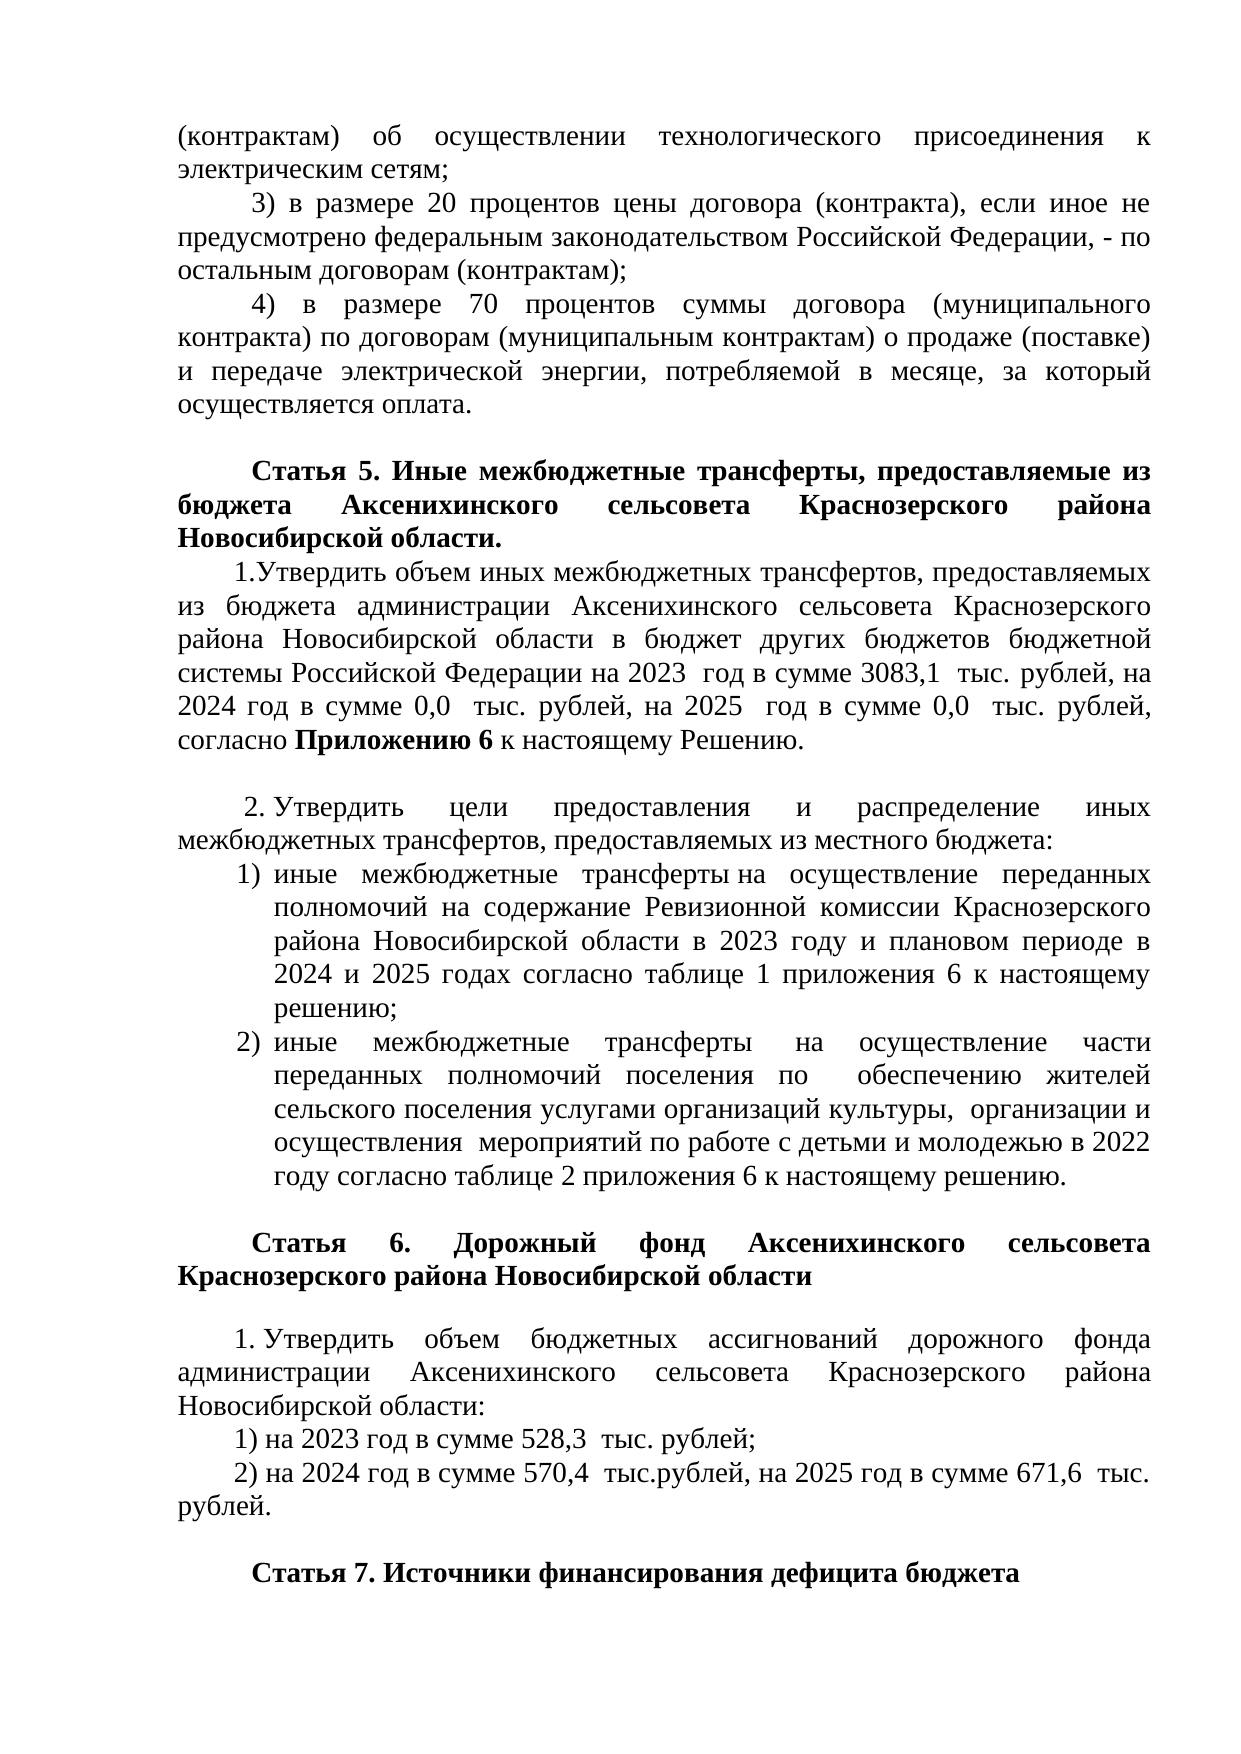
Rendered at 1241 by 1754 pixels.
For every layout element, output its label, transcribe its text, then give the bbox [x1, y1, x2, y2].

list иные межбюджетные трансферты на осуществление части переданных полномочий поселения по обеспечению жителей сельского поселения услугами организаций культуры, организации и осуществления мероприятий по работе с детьми и молодежью в 2022 году согласно таблице 2 приложения 6 к настоящему решению. [236, 1024, 1152, 1191]
text 1) на 2023 год в сумме 528,3 тыс. рублей; [177, 1421, 1152, 1455]
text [177, 118, 1152, 185]
text 3) в размере 20 процентов цены договора (контракта), если иное не предусмотрено федеральным законодательством Российской Федерации, - по остальным договорам (контрактам); [177, 185, 1152, 286]
text 2. Утвердить цели предоставления и распределение иных межбюджетных трансфертов, предоставляемых из местного бюджета: [177, 789, 1152, 856]
text Статья 6. Дорожный фонд Аксенихинского сельсовета Краснозерского района Новосибирской области [177, 1225, 1152, 1292]
text 2) на 2024 год в сумме 570,4 тыс.рублей, на 2025 год в сумме 671,6 тыс. рублей. [177, 1455, 1152, 1522]
text 1.Утвердить объем иных межбюджетных трансфертов, предоставляемых из бюджета администрации Аксенихинского сельсовета Краснозерского района Новосибирской области в бюджет других бюджетов бюджетной системы Российской Федерации на 2023 год в сумме 3083,1 тыс. рублей, на 2024 год в сумме 0,0 тыс. рублей, на 2025 год в сумме 0,0 тыс. рублей, согласно Приложению 6 к настоящему Решению. [177, 554, 1152, 755]
text Статья 7. Источники финансирования дефицита бюджета [177, 1556, 1152, 1589]
text 1. Утвердить объем бюджетных ассигнований дорожного фонда администрации Аксенихинского сельсовета Краснозерского района Новосибирской области: [177, 1321, 1152, 1421]
list иные межбюджетные трансферты на осуществление переданных полномочий на содержание Ревизионной комиссии Краснозерского района Новосибирской области в 2023 году и плановом периоде в 2024 и 2025 годах согласно таблице 1 приложения 6 к настоящему решению; [236, 856, 1152, 1024]
text 4) в размере 70 процентов суммы договора (муниципального контракта) по договорам (муниципальным контрактам) о продаже (поставке) и передаче электрической энергии, потребляемой в месяце, за который осуществляется оплата. [177, 286, 1152, 420]
text Статья 5. Иные межбюджетные трансферты, предоставляемые из бюджета Аксенихинского сельсовета Краснозерского района Новосибирской области. [177, 453, 1152, 554]
